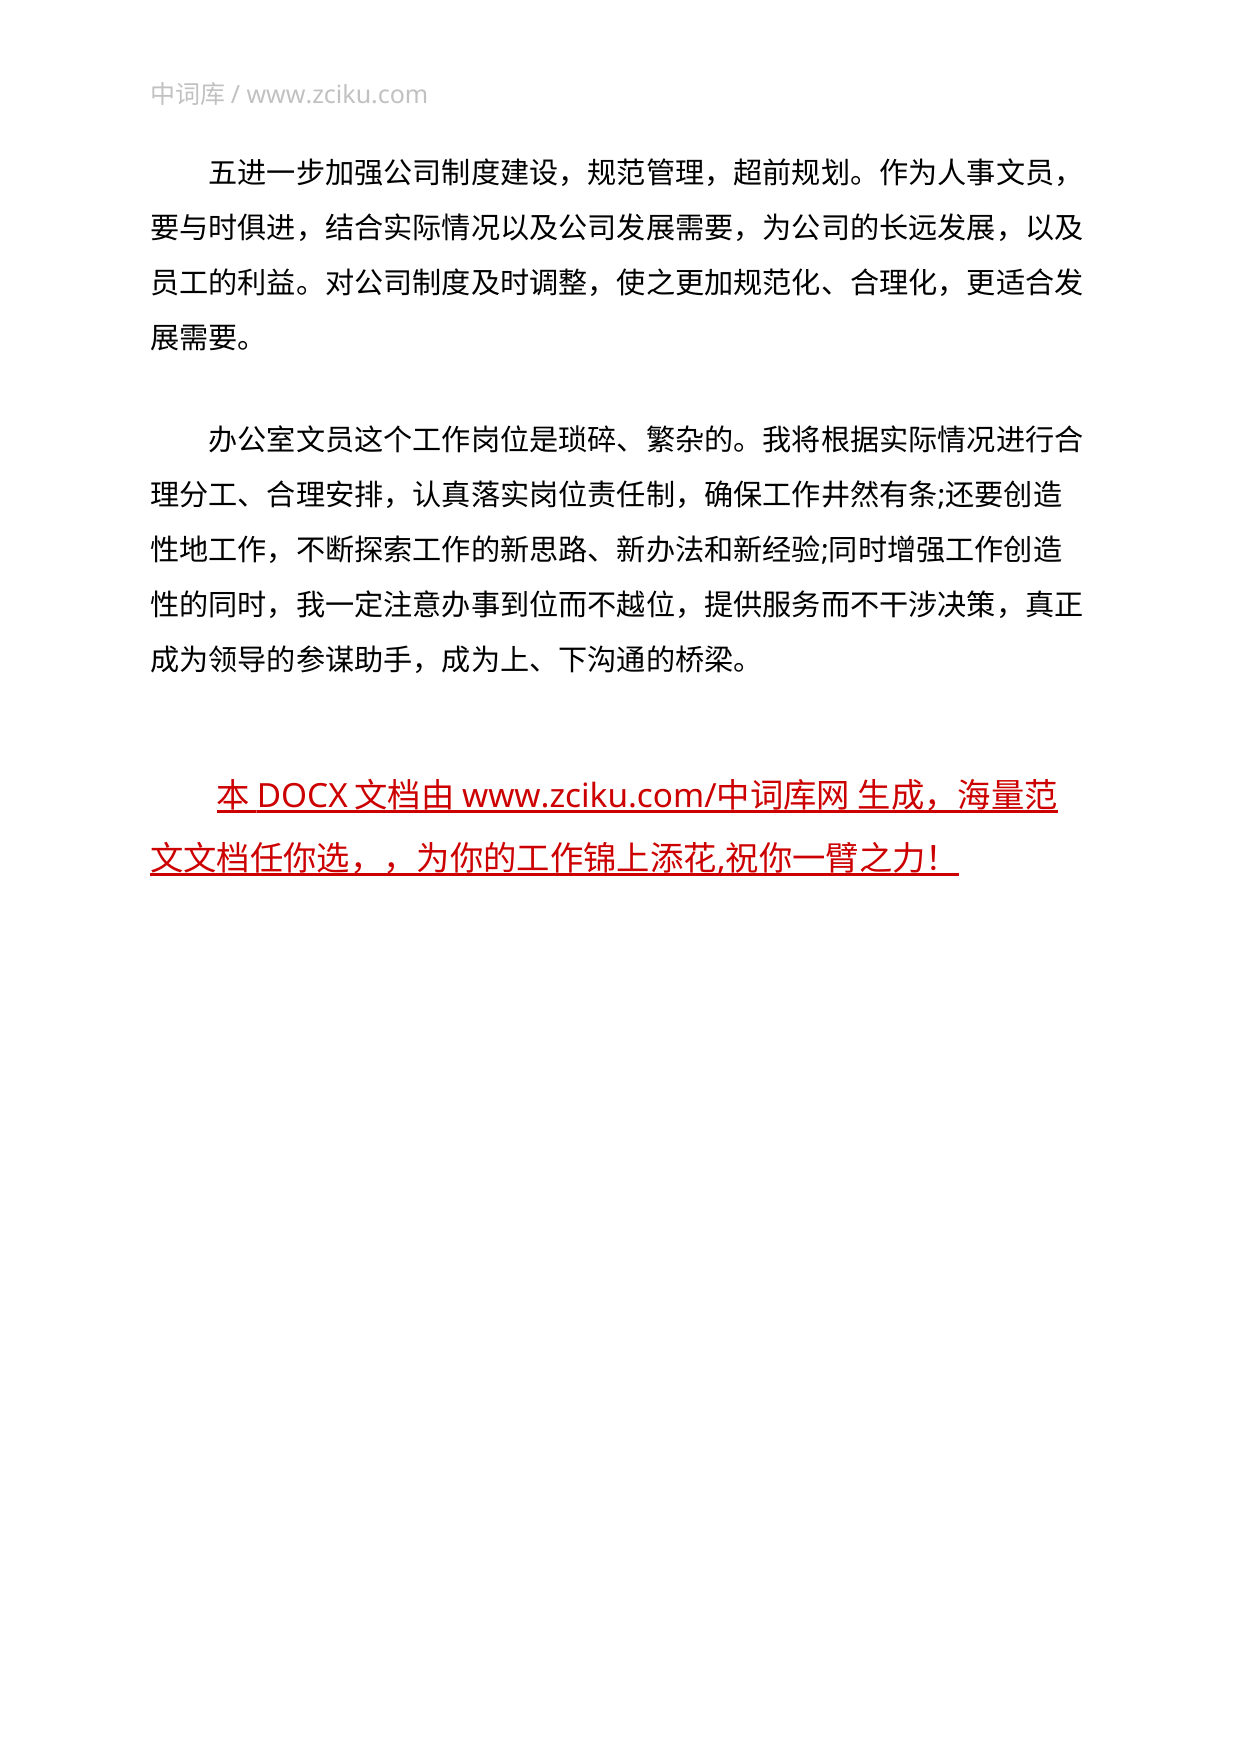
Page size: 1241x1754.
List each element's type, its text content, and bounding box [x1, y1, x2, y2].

text 本DOCX文档由 www.zciku.com/中词库网 生成，海量范文文档任你选，，为你的工作锦上添花,祝你一臂之力！ [150, 769, 1090, 881]
text 办公室文员这个工作岗位是琐碎、繁杂的。我将根据实际情况进行合理分工、合理安排，认真落实岗位责任制，确保工作井然有条;还要创造性地工作，不断探索工作的新思路、新办法和新经验;同时增强工作创造性的同时，我一定注意办事到位而不越位，提供服务而不干涉决策，真正成为领导的参谋助手，成为上、下沟通的桥梁。 [150, 416, 1090, 678]
text 五进一步加强公司制度建设，规范管理，超前规划。作为人事文员，要与时俱进，结合实际情况以及公司发展需要，为公司的长远发展，以及员工的利益。对公司制度及时调整，使之更加规范化、合理化，更适合发展需要。 [150, 150, 1090, 357]
